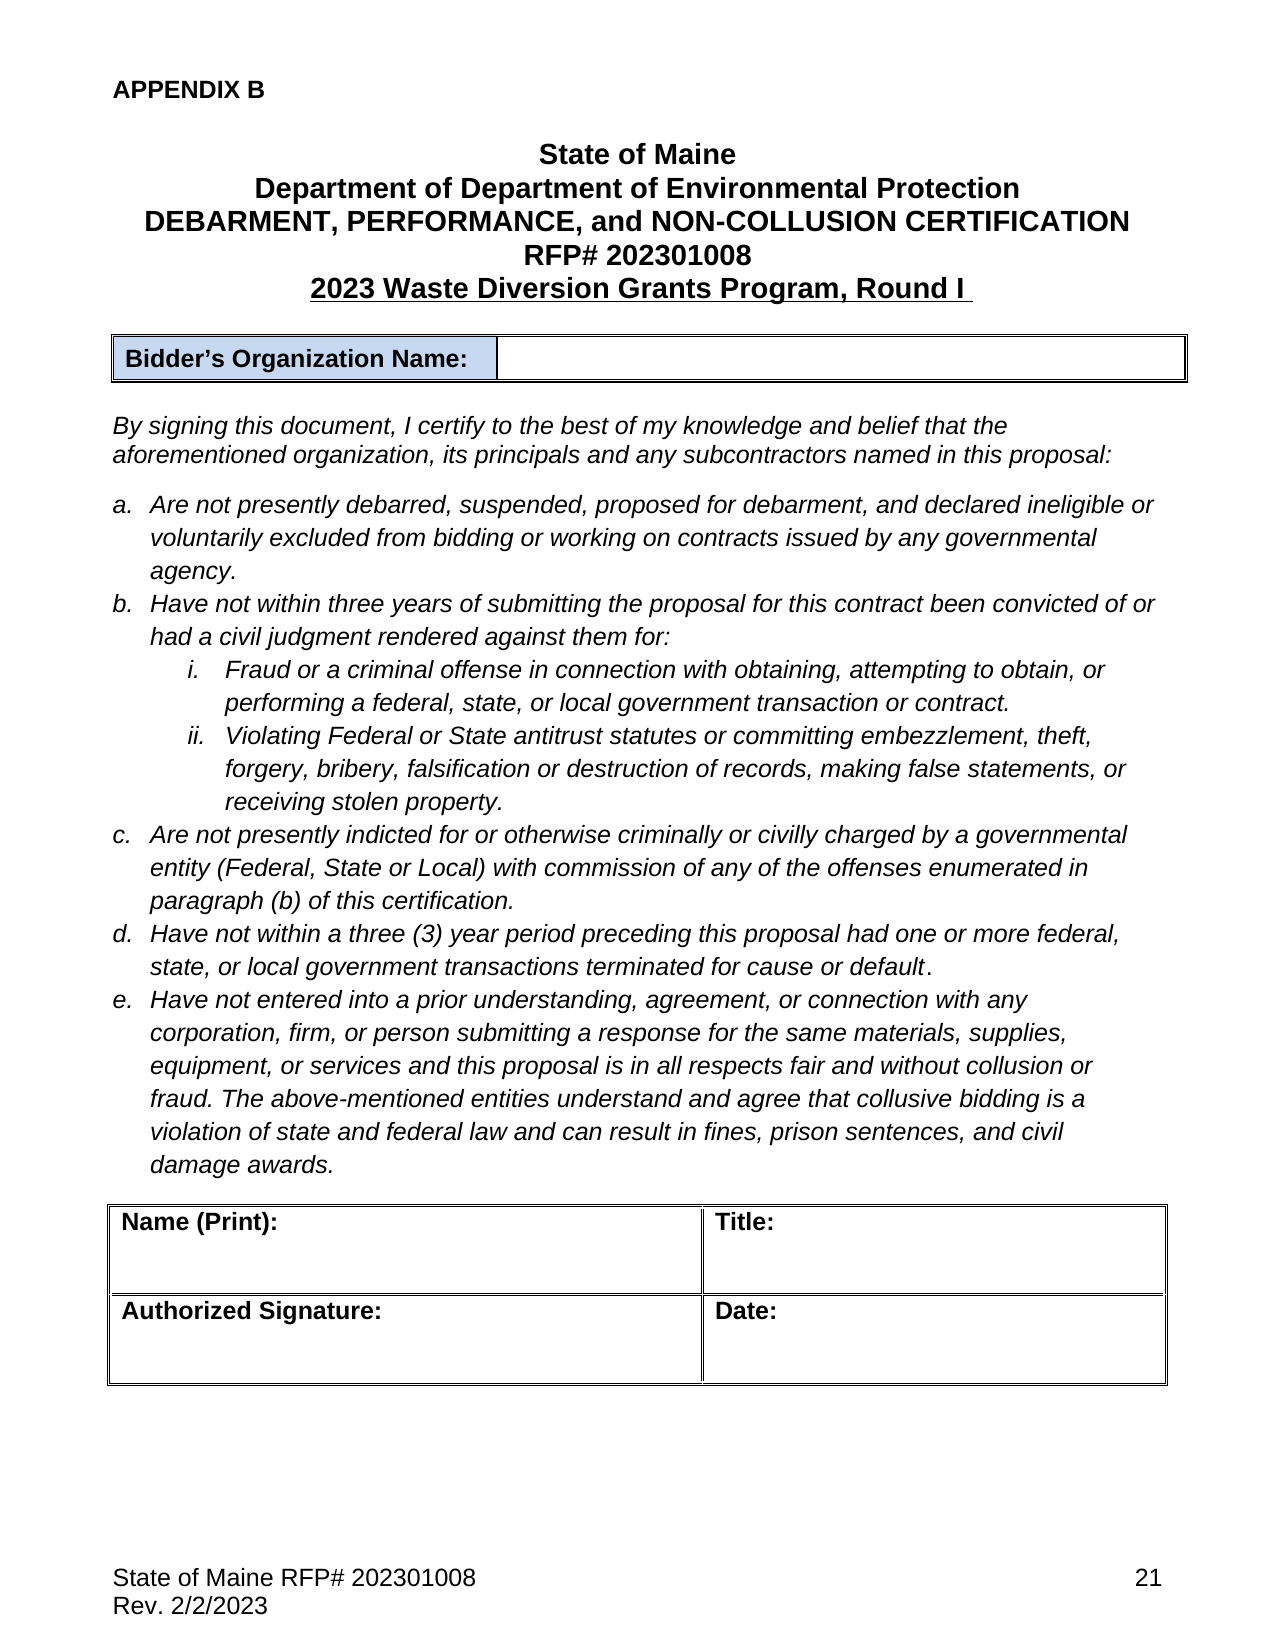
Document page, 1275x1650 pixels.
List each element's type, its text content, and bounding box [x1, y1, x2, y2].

list Have not within three years of submitting the proposal for this contract been convicted of or had a civil judgment rendered against them for: [112, 589, 1162, 650]
text By signing this document, I certify to the best of my knowledge and belief that the aforementioned organization, its principals and any subcontractors named in this proposal: [112, 411, 1162, 469]
list Are not presently debarred, suspended, proposed for debarment, and declared ineligible or voluntarily excluded from bidding or working on contracts issued by any governmental agency. [112, 489, 1162, 584]
list Violating Federal or State antitrust statutes or committing embezzlement, theft, forgery, bribery, falsification or destruction of records, making false statements, or receiving stolen property. [187, 721, 1162, 816]
text State of Maine [112, 137, 1162, 171]
list Fraud or a criminal offense in connection with obtaining, attempting to obtain, or performing a federal, state, or local government transaction or contract. [187, 655, 1162, 716]
table_header Bidder’s Organization Name: [114, 337, 496, 379]
table_header Title: [702, 1207, 1165, 1293]
text APPENDIX B [112, 75, 1162, 104]
table_cell Date: [702, 1293, 1166, 1383]
list Have not entered into a prior understanding, agreement, or connection with any corporation, firm, or person submitting a response for the same materials, supplies, equipment, or services and this proposal is in all respects fair and without collusion or fraud. The above-mentioned entities understand and agree that collusive bidding is a violation of state and federal law and can result in fines, prison sentences, and civil damage awards. [112, 985, 1162, 1179]
table_header [498, 337, 1184, 379]
text 2023 Waste Diversion Grants Program, Round I [112, 271, 1162, 305]
table_cell Authorized Signature: [109, 1293, 702, 1383]
text RFP# 202301008 [112, 238, 1162, 271]
table_header Name (Print): [110, 1207, 702, 1293]
text Department of Department of Environmental Protection [112, 171, 1162, 204]
list Have not within a three (3) year period preceding this proposal had one or more federal, state, or local government transactions terminated for cause or default. [112, 919, 1162, 981]
list Are not presently indicted for or otherwise criminally or civilly charged by a governmental entity (Federal, State or Local) with commission of any of the offenses enumerated in paragraph (b) of this certification. [112, 820, 1162, 914]
text DEBARMENT, PERFORMANCE, and NON-COLLUSION CERTIFICATION [112, 204, 1162, 238]
